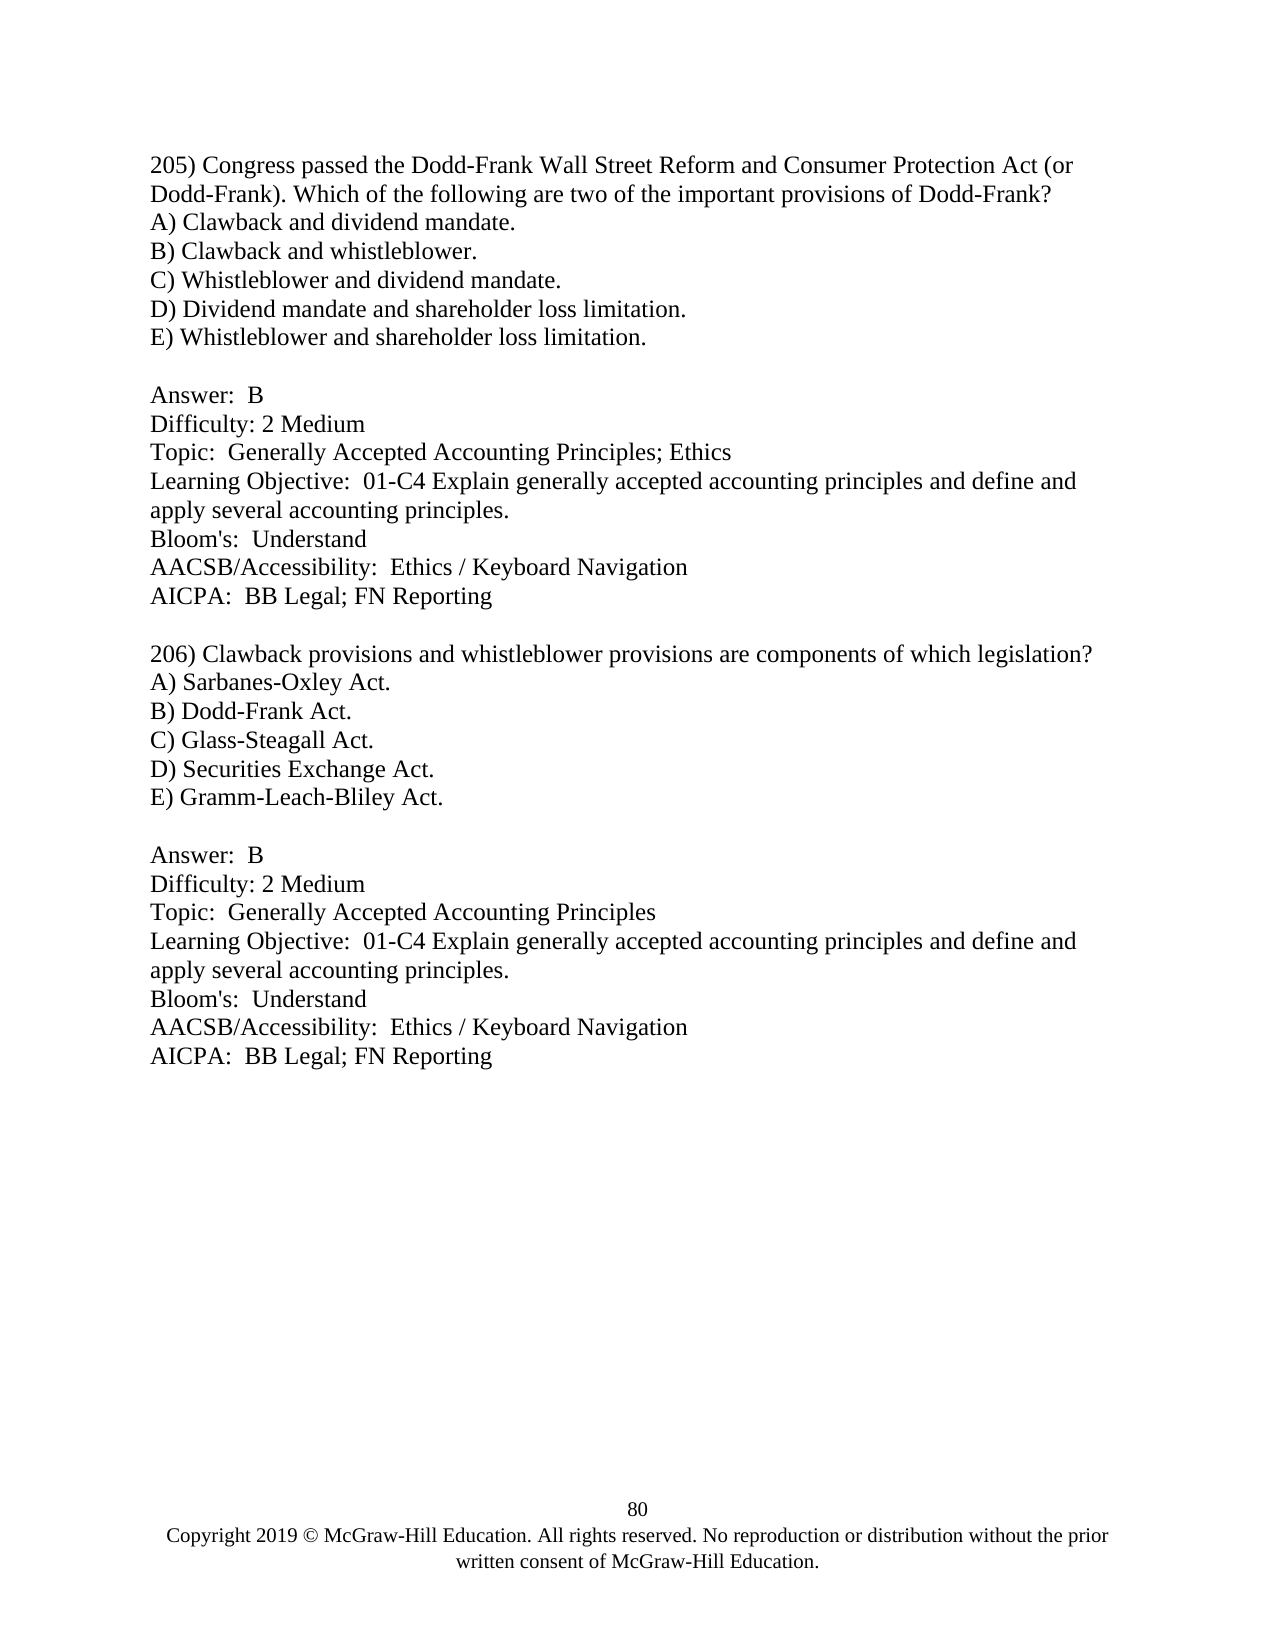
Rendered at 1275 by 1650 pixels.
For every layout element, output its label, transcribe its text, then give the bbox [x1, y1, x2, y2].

text A) Sarbanes-Oxley Act. [150, 667, 1125, 696]
text D) Securities Exchange Act. [150, 754, 1125, 782]
text C) Whistleblower and dividend mandate. [150, 265, 1125, 294]
text Bloom's: Understand [150, 984, 1125, 1012]
text AICPA: BB Legal; FN Reporting [150, 581, 1125, 610]
text Learning Objective: 01-C4 Explain generally accepted accounting principles and define and apply several accounting principles. [150, 926, 1125, 984]
text B) Clawback and whistleblower. [150, 236, 1125, 265]
text Answer: B [150, 840, 1125, 869]
text Answer: B [150, 380, 1125, 409]
text B) Dodd-Frank Act. [150, 696, 1125, 725]
text A) Clawback and dividend mandate. [150, 207, 1125, 236]
text Topic: Generally Accepted Accounting Principles; Ethics [150, 437, 1125, 466]
text E) Whistleblower and shareholder loss limitation. [150, 322, 1125, 351]
text Topic: Generally Accepted Accounting Principles [150, 897, 1125, 926]
text Bloom's: Understand [150, 524, 1125, 552]
text Difficulty: 2 Medium [150, 869, 1125, 897]
text Learning Objective: 01-C4 Explain generally accepted accounting principles and define and apply several accounting principles. [150, 466, 1125, 524]
text C) Glass-Steagall Act. [150, 725, 1125, 754]
text AACSB/Accessibility: Ethics / Keyboard Navigation [150, 552, 1125, 581]
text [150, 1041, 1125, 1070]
text 206) Clawback provisions and whistleblower provisions are components of which legislation? [150, 639, 1125, 667]
text D) Dividend mandate and shareholder loss limitation. [150, 294, 1125, 322]
text Difficulty: 2 Medium [150, 409, 1125, 437]
text AACSB/Accessibility: Ethics / Keyboard Navigation [150, 1012, 1125, 1041]
text E) Gramm-Leach-Bliley Act. [150, 782, 1125, 811]
text 205) Congress passed the Dodd-Frank Wall Street Reform and Consumer Protection Act (or Dodd-Frank). Which of the following are two of the important provisions of Dodd-Frank? [150, 150, 1125, 207]
